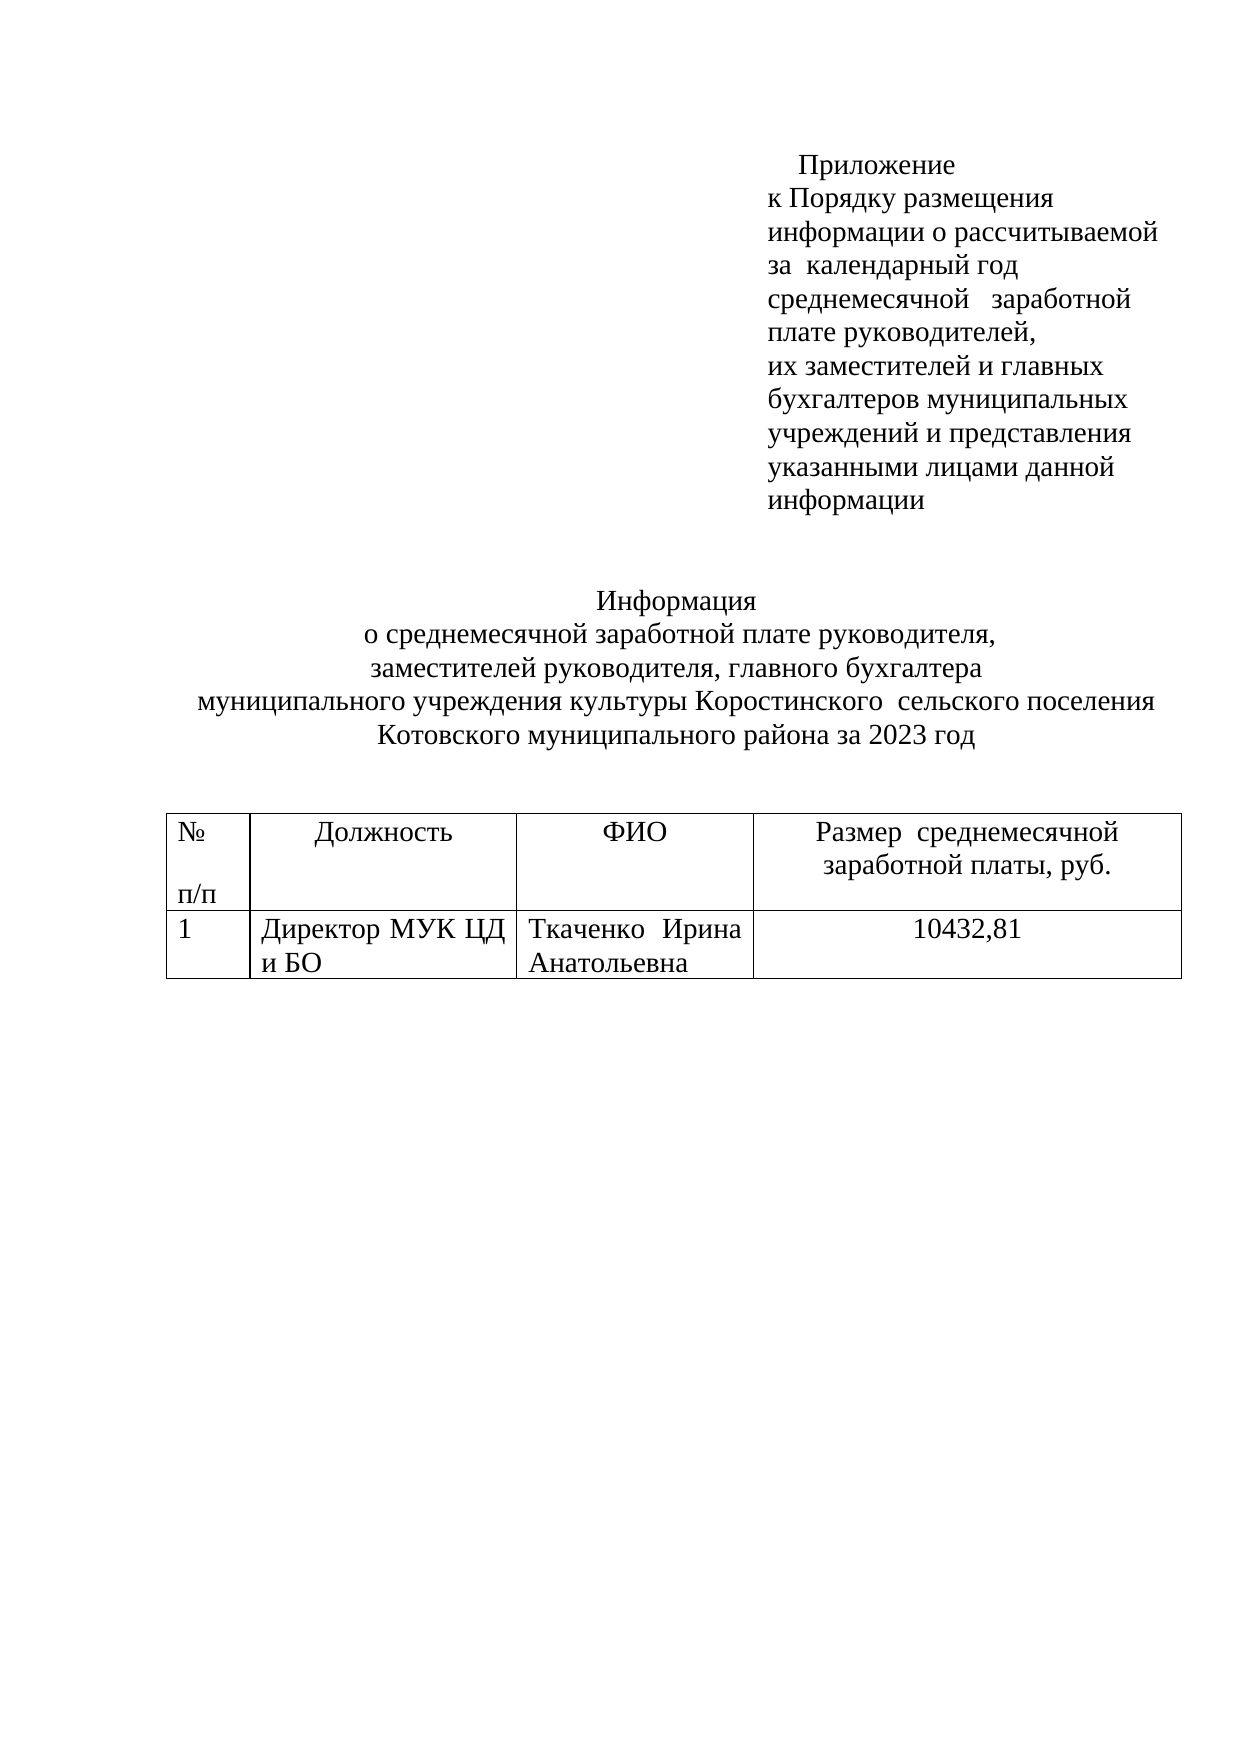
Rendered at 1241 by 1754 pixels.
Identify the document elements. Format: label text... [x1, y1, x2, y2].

table_header ФИО [517, 814, 753, 910]
text муниципального учреждения культуры Коростинского сельского поселения Котовского муниципального района за 2023 год [177, 683, 1175, 751]
text Приложение [177, 147, 1175, 180]
text их заместителей и главных бухгалтеров муниципальных учреждений и представления указанными лицами данной информации [767, 348, 1175, 516]
table_header № п/п [167, 814, 249, 910]
table_cell 10432,81 [754, 911, 1181, 978]
table_cell Директор МУК ЦД и БО [251, 911, 516, 978]
text о среднемесячной заработной плате руководителя, [177, 616, 1175, 650]
text заместителей руководителя, главного бухгалтера [177, 650, 1175, 683]
table_cell 1 [167, 911, 249, 978]
text к Порядку размещения информации о рассчитываемой за календарный год среднемесячной заработной плате руководителей, [767, 180, 1175, 348]
table_header Размер среднемесячной заработной платы, руб. [754, 814, 1181, 910]
table_cell Ткаченко Ирина Анатольевна [517, 911, 753, 978]
table_header Должность [251, 814, 516, 910]
text Информация [177, 583, 1175, 616]
